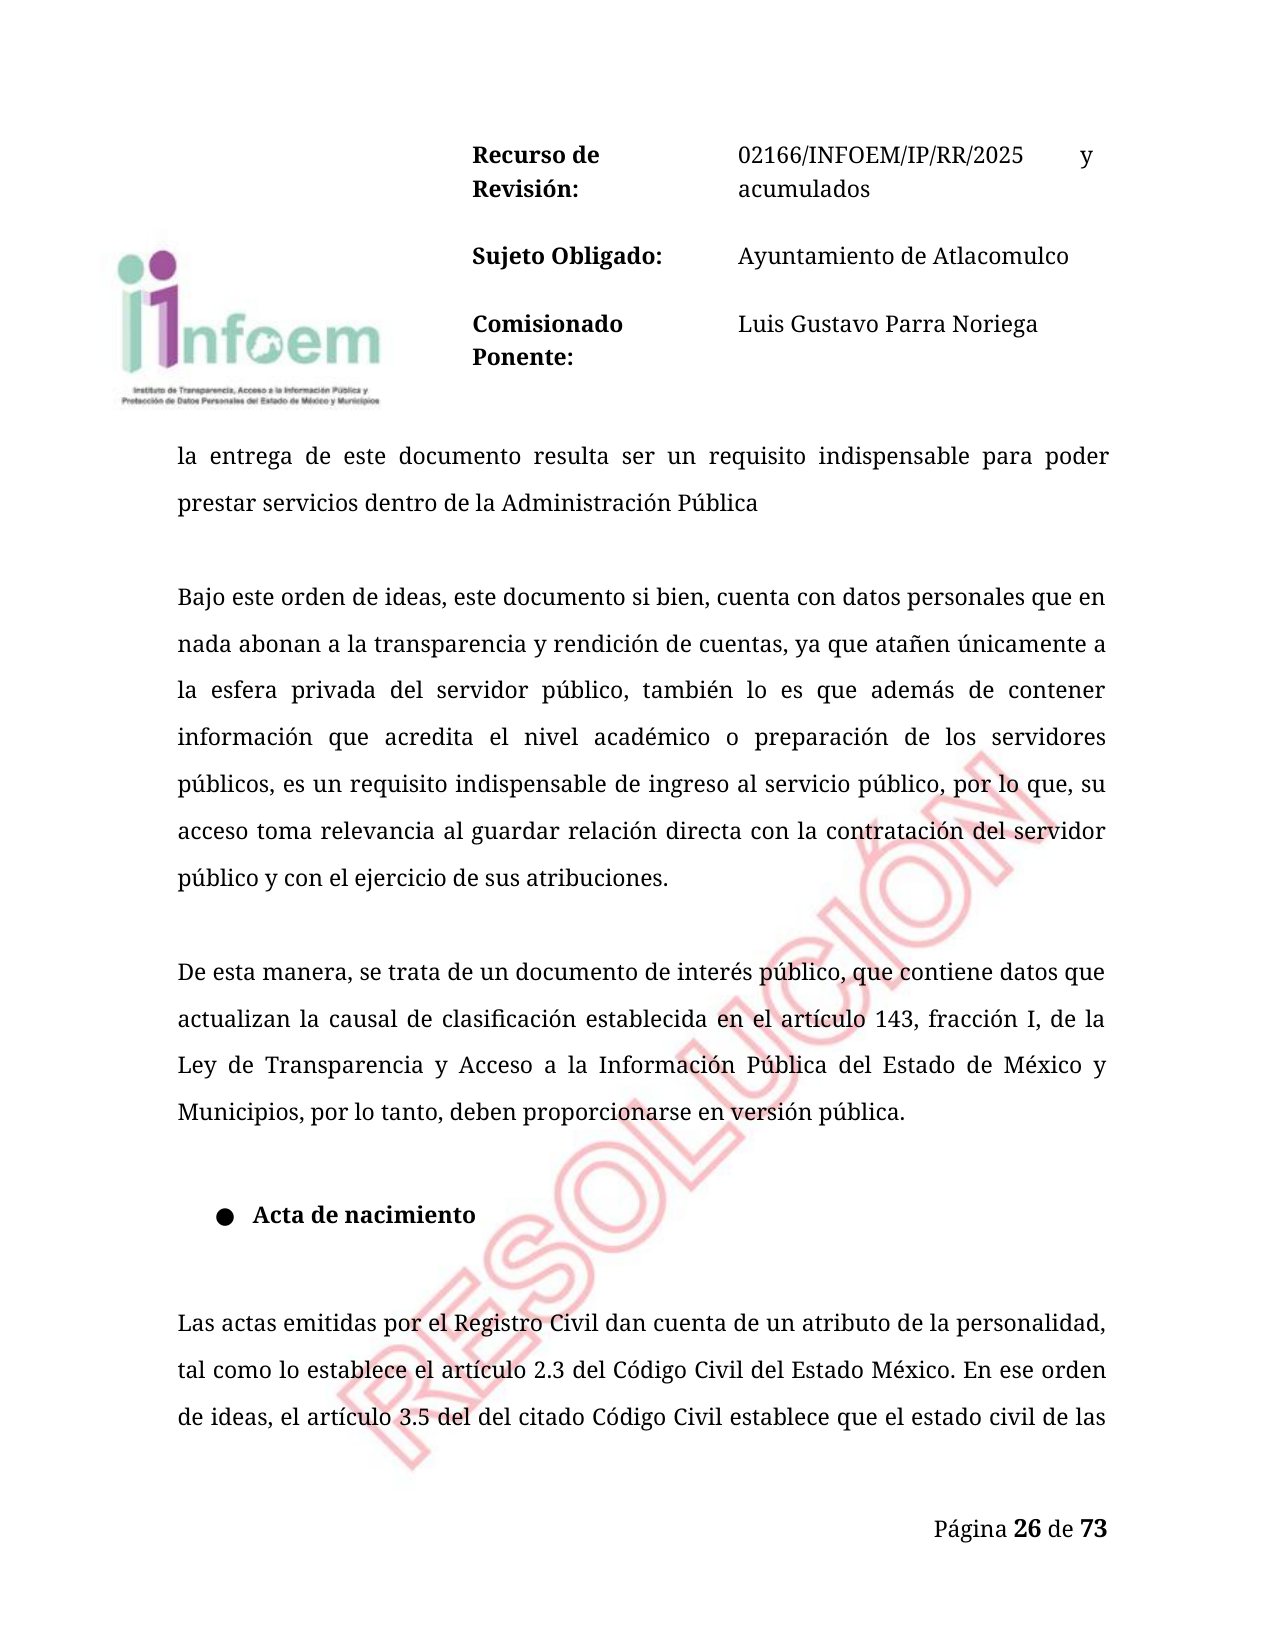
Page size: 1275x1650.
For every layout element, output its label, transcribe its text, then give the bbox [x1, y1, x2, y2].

picture [547, 186, 551, 196]
picture [0, 185, 1275, 1650]
picture [810, 185, 814, 196]
picture [849, 186, 856, 196]
picture [803, 185, 808, 196]
picture [506, 185, 511, 193]
text Bajo este orden de ideas, este documento si bien, cuenta con datos personales que en nada abonan a la transparencia y rendición de cuentas, ya que atañen únicamente a la esfera privada del servidor público, también lo es que además de contener información que acredita el nivel académico o preparación de los servidores públicos, es un requisito indispensable de ingreso al servicio público, por lo que, su acceso toma relevancia al guardar relación directa con la contratación del servidor público y con el ejercicio de sus atribuciones. [177, 581, 1107, 893]
list Acta de nacimiento [215, 1190, 1107, 1237]
text De esta manera, se trata de un documento de interés público, que contiene datos que actualizan la causal de clasificación establecida en el artículo 143, fracción I, de la Ley de Transparencia y Acceso a la Información Pública del Estado de México y Municipios, por lo tanto, deben proporcionarse en versión pública. [177, 956, 1107, 1127]
picture [767, 185, 772, 196]
